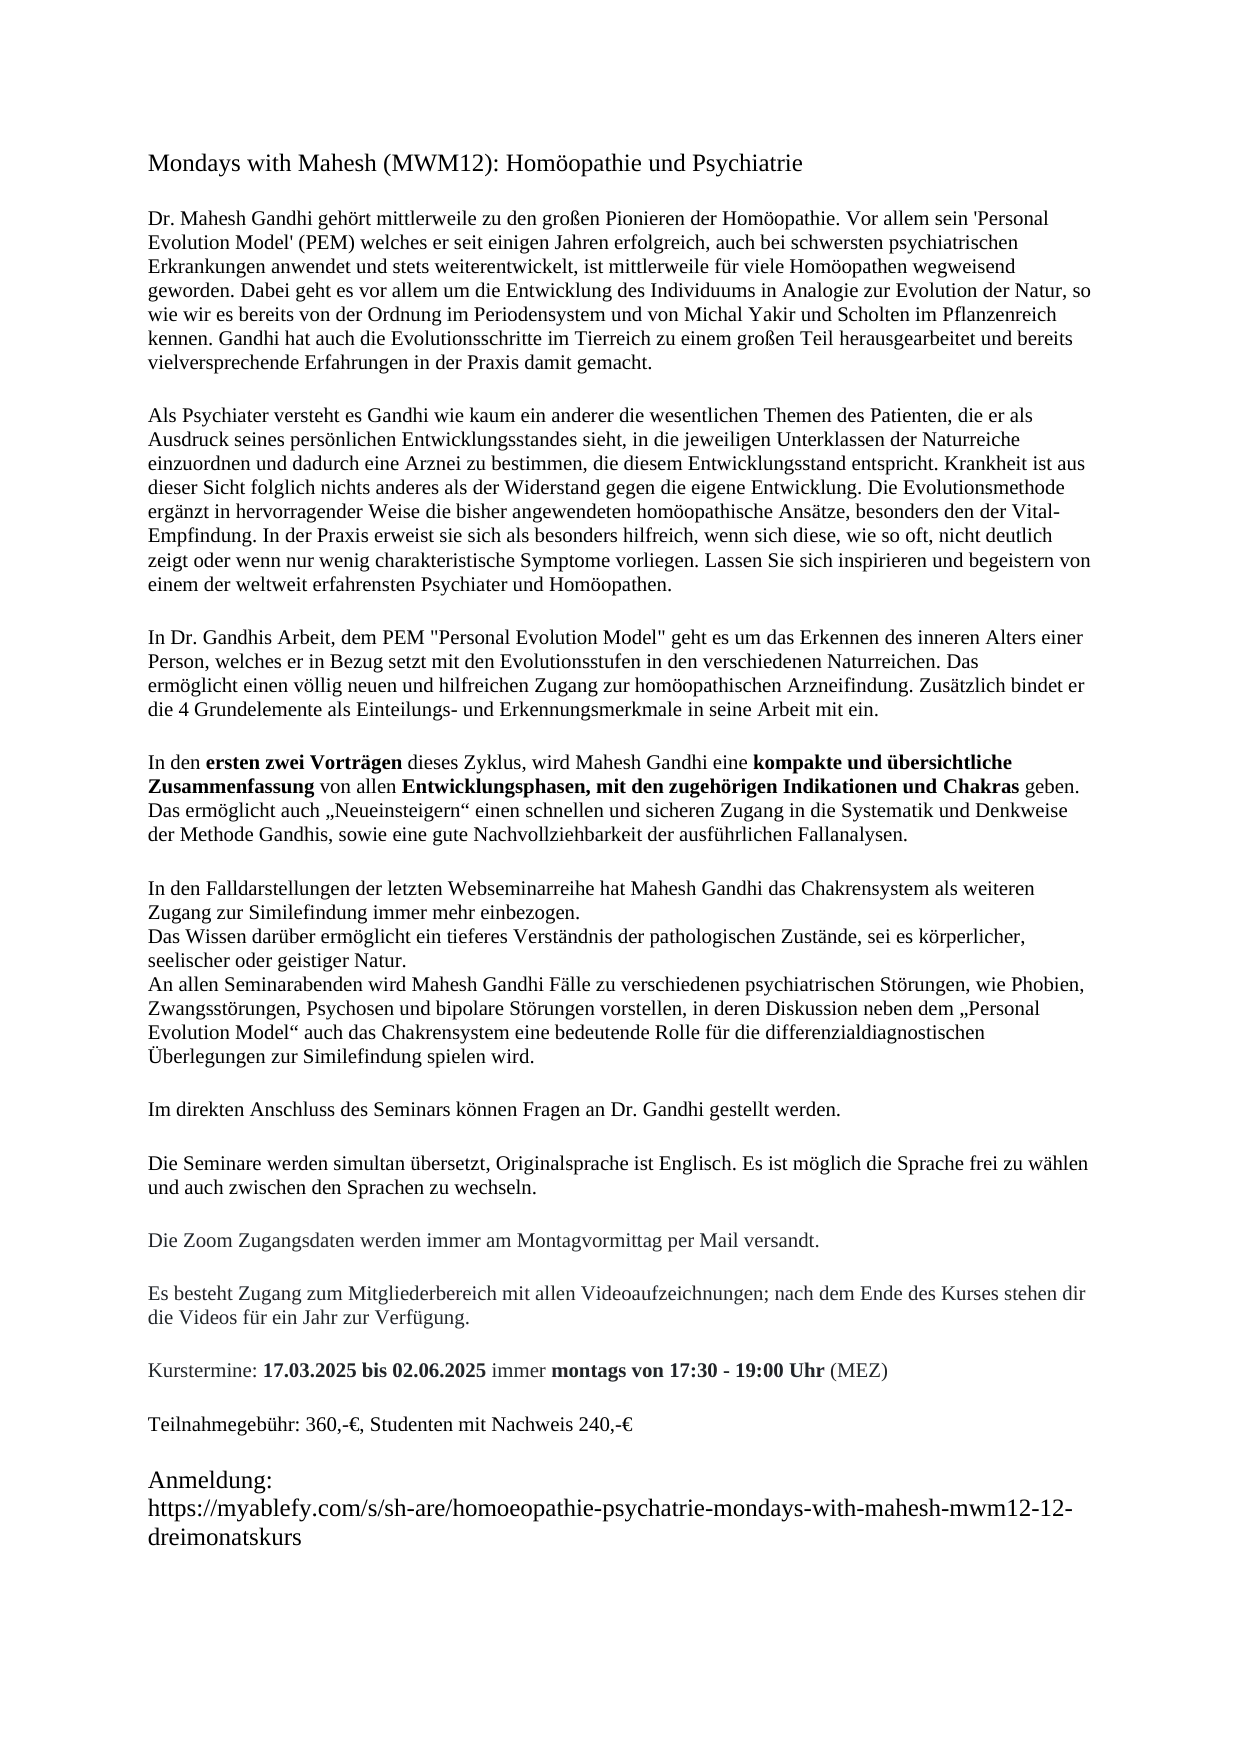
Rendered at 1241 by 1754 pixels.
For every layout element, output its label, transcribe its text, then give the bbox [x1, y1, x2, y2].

text Mondays with Mahesh (MWM12): Homöopathie und Psychiatrie [148, 148, 1093, 176]
text Dr. Mahesh Gandhi gehört mittlerweile zu den großen Pionieren der Homöopathie. Vor allem sein 'Personal Evolution Model' (PEM) welches er seit einigen Jahren erfolgreich, auch bei schwersten psychiatrischen Erkrankungen anwendet und stets weiterentwickelt, ist mittlerweile für viele Homöopathen wegweisend geworden. Dabei geht es vor allem um die Entwicklung des Individuums in Analogie zur Evolution der Natur, so wie wir es bereits von der Ordnung im Periodensystem und von Michal Yakir und Scholten im Pflanzenreich kennen. Gandhi hat auch die Evolutionsschritte im Tierreich zu einem großen Teil herausgearbeitet und bereits vielversprechende Erfahrungen in der Praxis damit gemacht. [148, 206, 1093, 374]
text Als Psychiater versteht es Gandhi wie kaum ein anderer die wesentlichen Themen des Patienten, die er als Ausdruck seines persönlichen Entwicklungsstandes sieht, in die jeweiligen Unterklassen der Naturreiche einzuordnen und dadurch eine Arznei zu bestimmen, die diesem Entwicklungsstand entspricht. Krankheit ist aus dieser Sicht folglich nichts anderes als der Widerstand gegen die eigene Entwicklung. Die Evolutionsmethode ergänzt in hervorragender Weise die bisher angewendeten homöopathische Ansätze, besonders den der Vital-Empfindung. In der Praxis erweist sie sich als besonders hilfreich, wenn sich diese, wie so oft, nicht deutlich zeigt oder wenn nur wenig charakteristische Symptome vorliegen. Lassen Sie sich inspirieren und begeistern von einem der weltweit erfahrensten Psychiater und Homöopathen. [148, 403, 1093, 596]
text Kurstermine: 17.03.2025 bis 02.06.2025 immer montags von 17:30 - 19:00 Uhr (MEZ) [148, 1358, 1093, 1382]
text Die Seminare werden simultan übersetzt, Originalsprache ist Englisch. Es ist möglich die Sprache frei zu wählen und auch zwischen den Sprachen zu wechseln. [148, 1151, 1093, 1199]
text Die Zoom Zugangsdaten werden immer am Montagvormittag per Mail versandt. [148, 1228, 1093, 1252]
text In Dr. Gandhis Arbeit, dem PEM "Personal Evolution Model" geht es um das Erkennen des inneren Alters einer Person, welches er in Bezug setzt mit den Evolutionsstufen in den verschiedenen Naturreichen. Das ermöglicht einen völlig neuen und hilfreichen Zugang zur homöopathischen Arzneifindung. Zusätzlich bindet er die 4 Grundelemente als Einteilungs- und Erkennungsmerkmale in seine Arbeit mit ein. [148, 625, 1093, 721]
text https://myablefy.com/s/sh-are/homoeopathie-psychatrie-mondays-with-mahesh-mwm12-12-dreimonatskurs [148, 1493, 1093, 1551]
text Das Wissen darüber ermöglicht ein tieferes Verständnis der pathologischen Zustände, sei es körperlicher, seelischer oder geistiger Natur. [148, 924, 1093, 972]
text Im direkten Anschluss des Seminars können Fragen an Dr. Gandhi gestellt werden. [148, 1097, 1093, 1121]
text In den Falldarstellungen der letzten Webseminarreihe hat Mahesh Gandhi das Chakrensystem als weiteren Zugang zur Similefindung immer mehr einbezogen. [148, 876, 1093, 924]
text Teilnahmegebühr: 360,-€, Studenten mit Nachweis 240,-€ [148, 1412, 1093, 1436]
text An allen Seminarabenden wird Mahesh Gandhi Fälle zu verschiedenen psychiatrischen Störungen, wie Phobien, Zwangsstörungen, Psychosen und bipolare Störungen vorstellen, in deren Diskussion neben dem „Personal Evolution Model“ auch das Chakrensystem eine bedeutende Rolle für die differenzialdiagnostischen Überlegungen zur Similefindung spielen wird. [148, 972, 1093, 1068]
text Es besteht Zugang zum Mitgliederbereich mit allen Videoaufzeichnungen; nach dem Ende des Kurses stehen dir die Videos für ein Jahr zur Verfügung. [148, 1281, 1093, 1329]
text In den ersten zwei Vorträgen dieses Zyklus, wird Mahesh Gandhi eine kompakte und übersichtliche Zusammenfassung von allen Entwicklungsphasen, mit den zugehörigen Indikationen und Chakras geben. Das ermöglicht auch „Neueinsteigern“ einen schnellen und sicheren Zugang in die Systematik und Denkweise der Methode Gandhis, sowie eine gute Nachvollziehbarkeit der ausführlichen Fallanalysen. [148, 750, 1093, 846]
text Anmeldung: [148, 1465, 1093, 1493]
